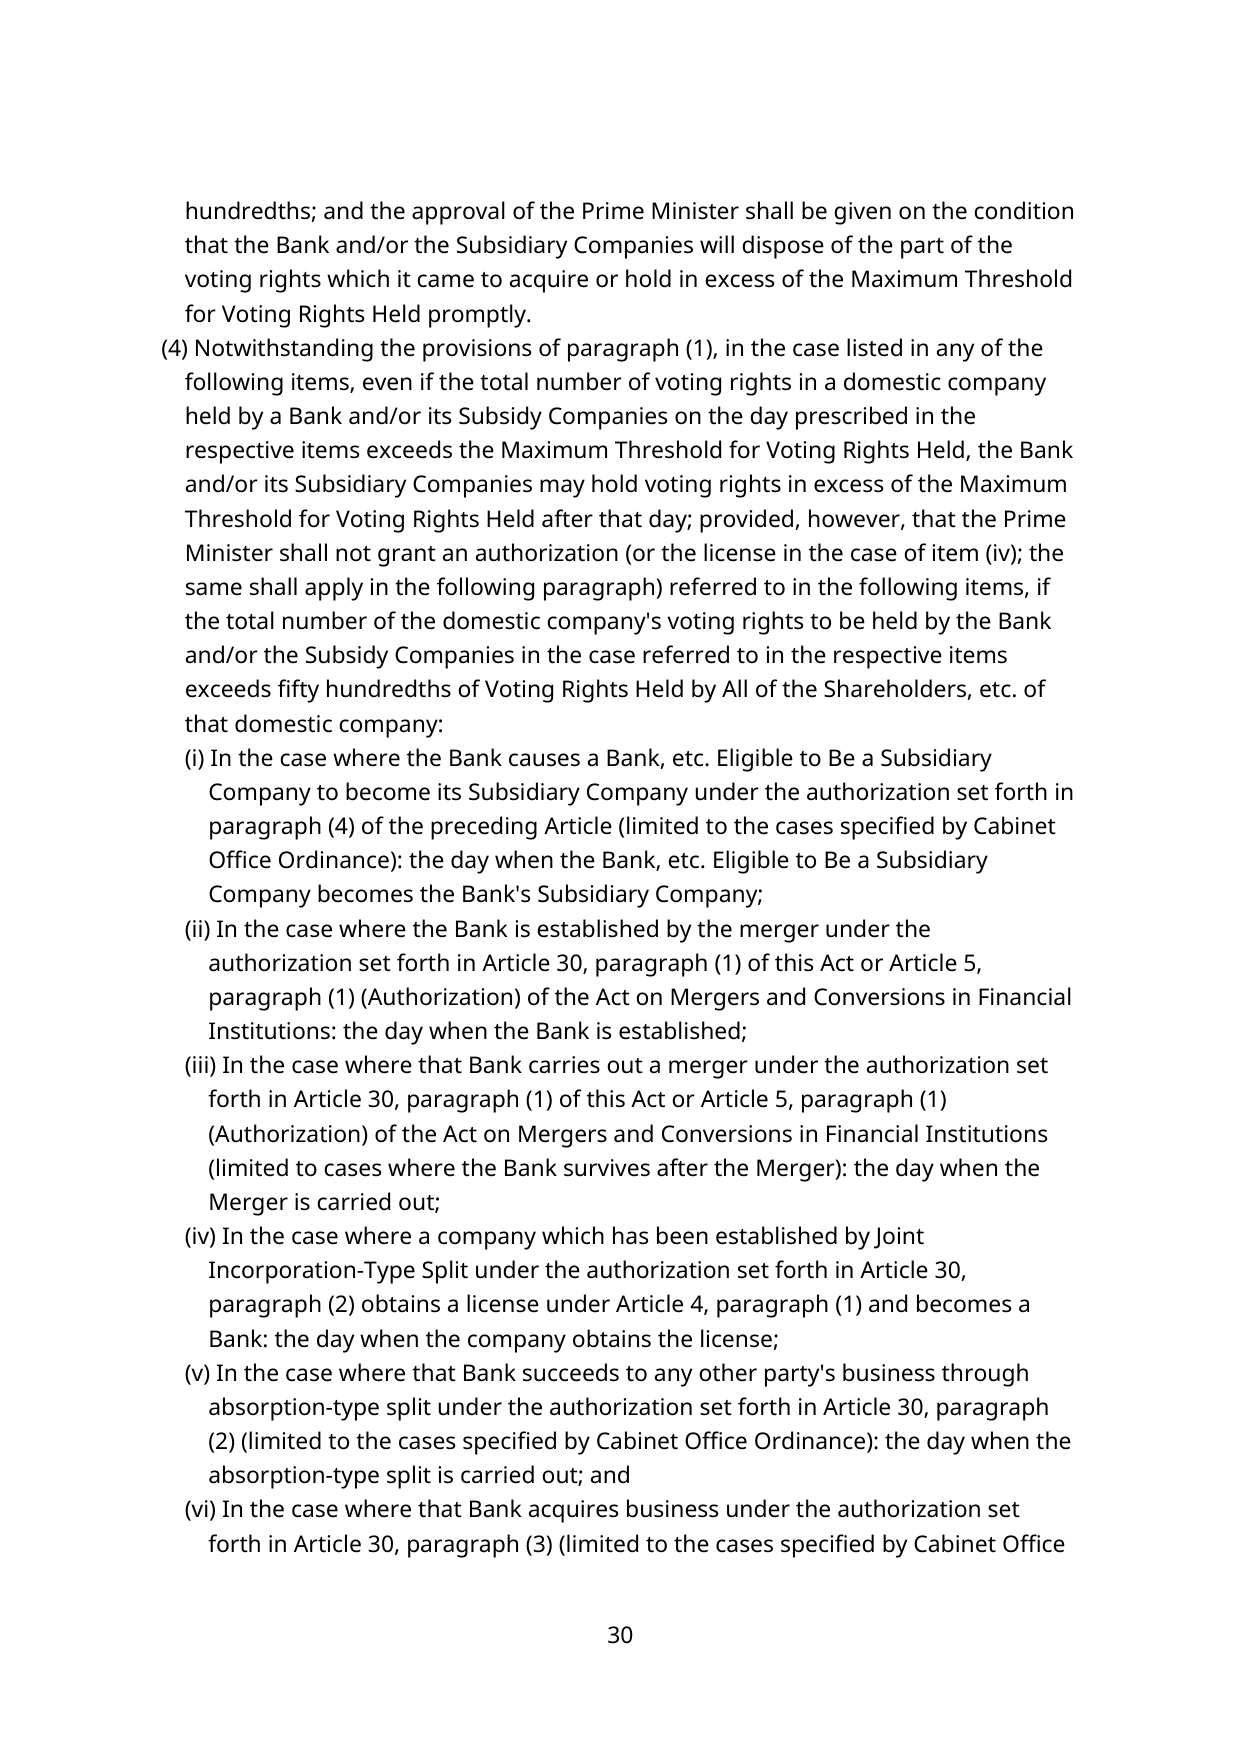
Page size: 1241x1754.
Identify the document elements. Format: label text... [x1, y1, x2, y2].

text (i) In the case where the Bank causes a Bank, etc. Eligible to Be a Subsidiary Company to become its Subsidiary Company under the authorization set forth in paragraph (4) of the preceding Article (limited to the cases specified by Cabinet Office Ordinance): the day when the Bank, etc. Eligible to Be a Subsidiary Company becomes the Bank's Subsidiary Company; [184, 740, 1079, 911]
text (iv) In the case where a company which has been established by Joint Incorporation-Type Split under the authorization set forth in Article 30, paragraph (2) obtains a license under Article 4, paragraph (1) and becomes a Bank: the day when the company obtains the license; [184, 1219, 1079, 1355]
text (4) Notwithstanding the provisions of paragraph (1), in the case listed in any of the following items, even if the total number of voting rights in a domestic company held by a Bank and/or its Subsidy Companies on the day prescribed in the respective items exceeds the Maximum Threshold for Voting Rights Held, the Bank and/or its Subsidiary Companies may hold voting rights in excess of the Maximum Threshold for Voting Rights Held after that day; provided, however, that the Prime Minister shall not grant an authorization (or the license in the case of item (iv); the same shall apply in the following paragraph) referred to in the following items, if the total number of the domestic company's voting rights to be held by the Bank and/or the Subsidy Companies in the case referred to in the respective items exceeds fifty hundredths of Voting Rights Held by All of the Shareholders, etc. of that domestic company: [161, 330, 1079, 740]
text (ii) In the case where the Bank is established by the merger under the authorization set forth in Article 30, paragraph (1) of this Act or Article 5, paragraph (1) (Authorization) of the Act on Mergers and Conversions in Financial Institutions: the day when the Bank is established; [184, 911, 1079, 1048]
text (v) In the case where that Bank succeeds to any other party's business through absorption-type split under the authorization set forth in Article 30, paragraph (2) (limited to the cases specified by Cabinet Office Ordinance): the day when the absorption-type split is carried out; and [184, 1355, 1079, 1492]
text (iii) In the case where that Bank carries out a merger under the authorization set forth in Article 30, paragraph (1) of this Act or Article 5, paragraph (1) (Authorization) of the Act on Mergers and Conversions in Financial Institutions (limited to cases where the Bank survives after the Merger): the day when the Merger is carried out; [184, 1048, 1079, 1219]
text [184, 1492, 1079, 1560]
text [161, 194, 1079, 330]
